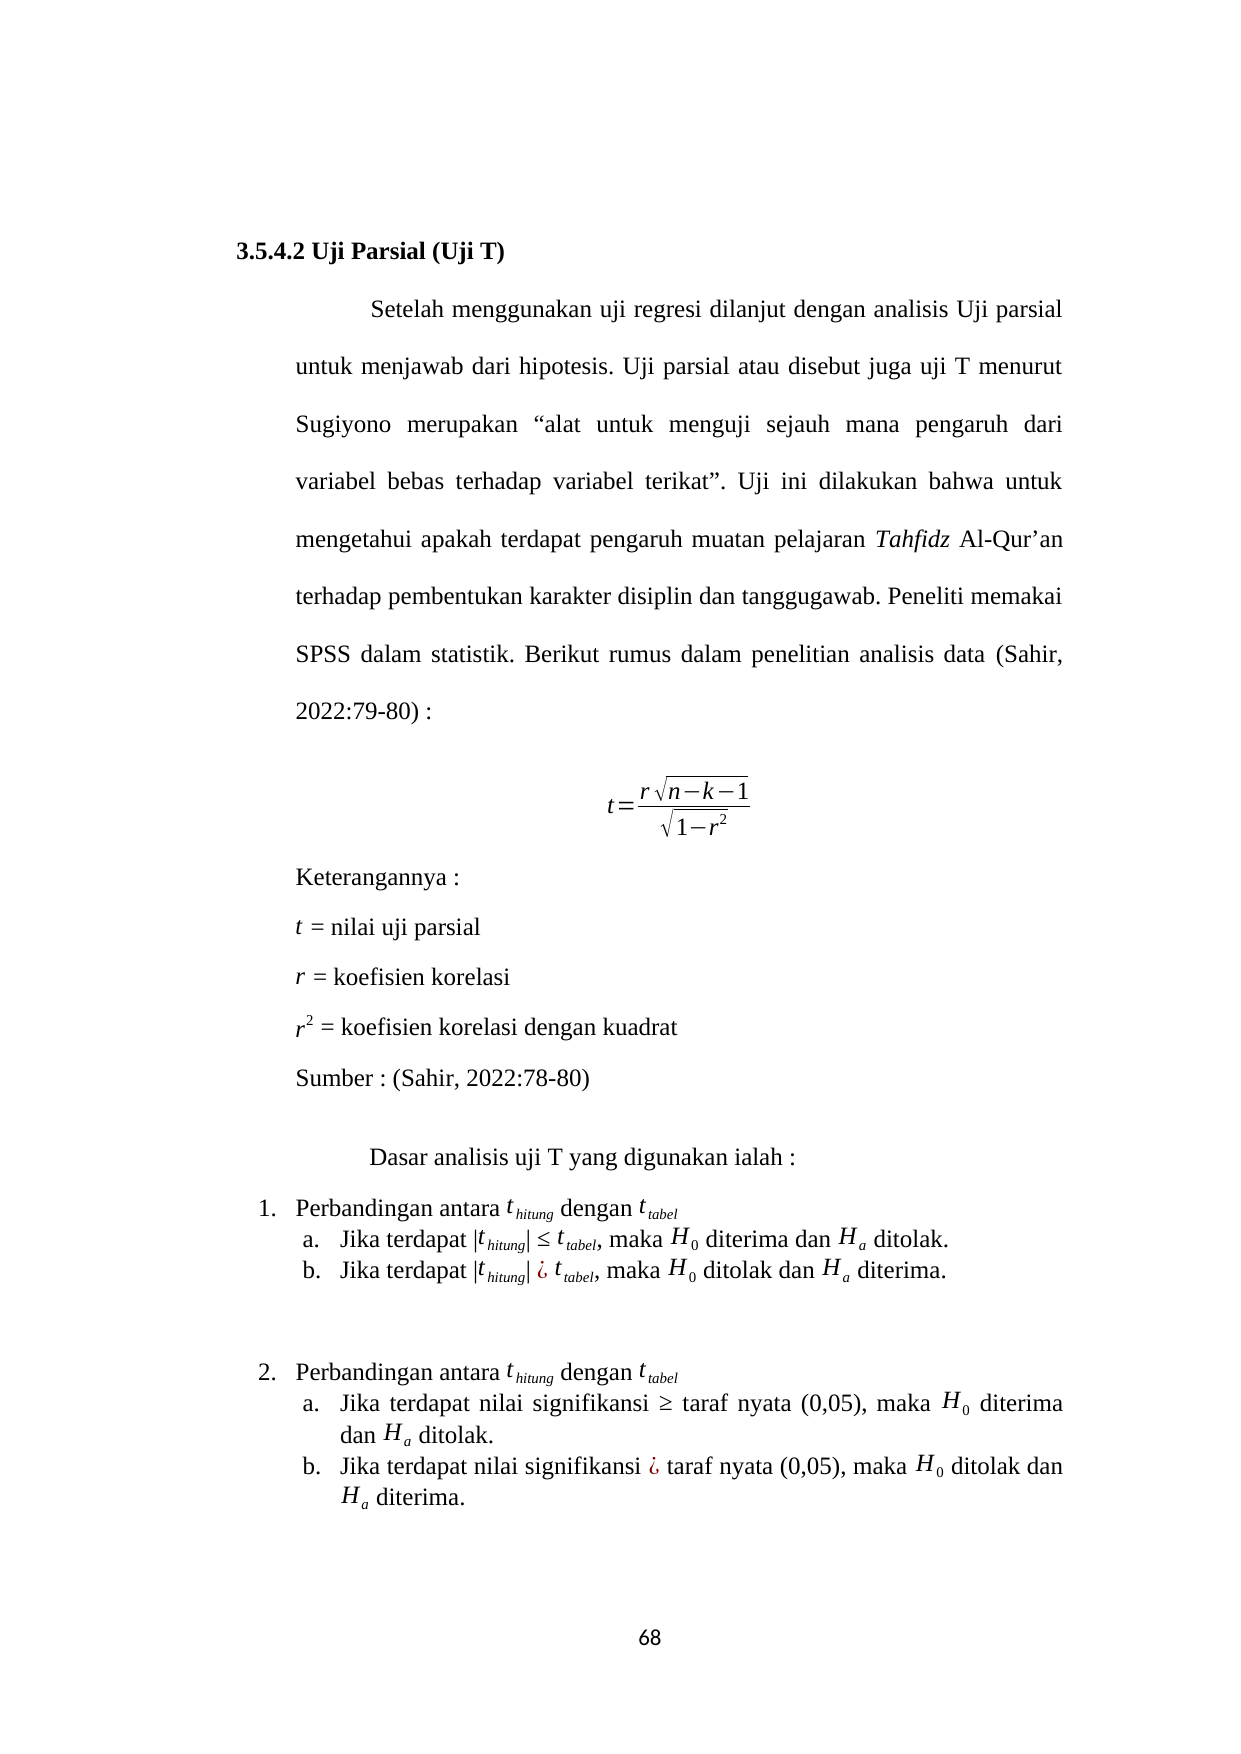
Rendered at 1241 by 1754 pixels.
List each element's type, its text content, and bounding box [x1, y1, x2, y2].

list Perbandingan antara dengan [258, 1191, 1063, 1223]
text = koefisien korelasi dengan kuadrat [295, 1011, 1063, 1043]
text Sumber : (Sahir, 2022:78-80) [295, 1063, 1063, 1092]
list Perbandingan antara dengan [258, 1356, 1063, 1387]
list Jika terdapat || , maka ditolak dan diterima. [302, 1254, 1063, 1285]
text Setelah menggunakan uji regresi dilanjut dengan analisis Uji parsial untuk menjawab dari hipotesis. Uji parsial atau disebut juga uji T menurut Sugiyono merupakan “alat untuk menguji sejauh mana pengaruh dari variabel bebas terhadap variabel terikat”. Uji ini dilakukan bahwa untuk mengetahui apakah terdapat pengaruh muatan pelajaran Tahfidz Al-Qur’an terhadap pembentukan karakter disiplin dan tanggugawab. Peneliti memakai SPSS dalam statistik. Berikut rumus dalam penelitian analisis data (Sahir, 2022:79-80) : [295, 294, 1063, 725]
text Keterangannya : [295, 862, 1063, 891]
list Jika terdapat || , maka diterima dan ditolak. [302, 1223, 1063, 1254]
list Jika terdapat nilai signifikansi taraf nyata (0,05), maka ditolak dan diterima. [302, 1450, 1063, 1513]
list Jika terdapat nilai signifikansi taraf nyata (0,05), maka diterima dan ditolak. [302, 1387, 1063, 1450]
text = koefisien korelasi [295, 962, 1063, 991]
text Dasar analisis uji T yang digunakan ialah : [295, 1142, 1063, 1171]
subtitle 3.5.4.2 Uji Parsial (Uji T) [236, 236, 1063, 265]
text = nilai uji parsial [295, 912, 1063, 941]
